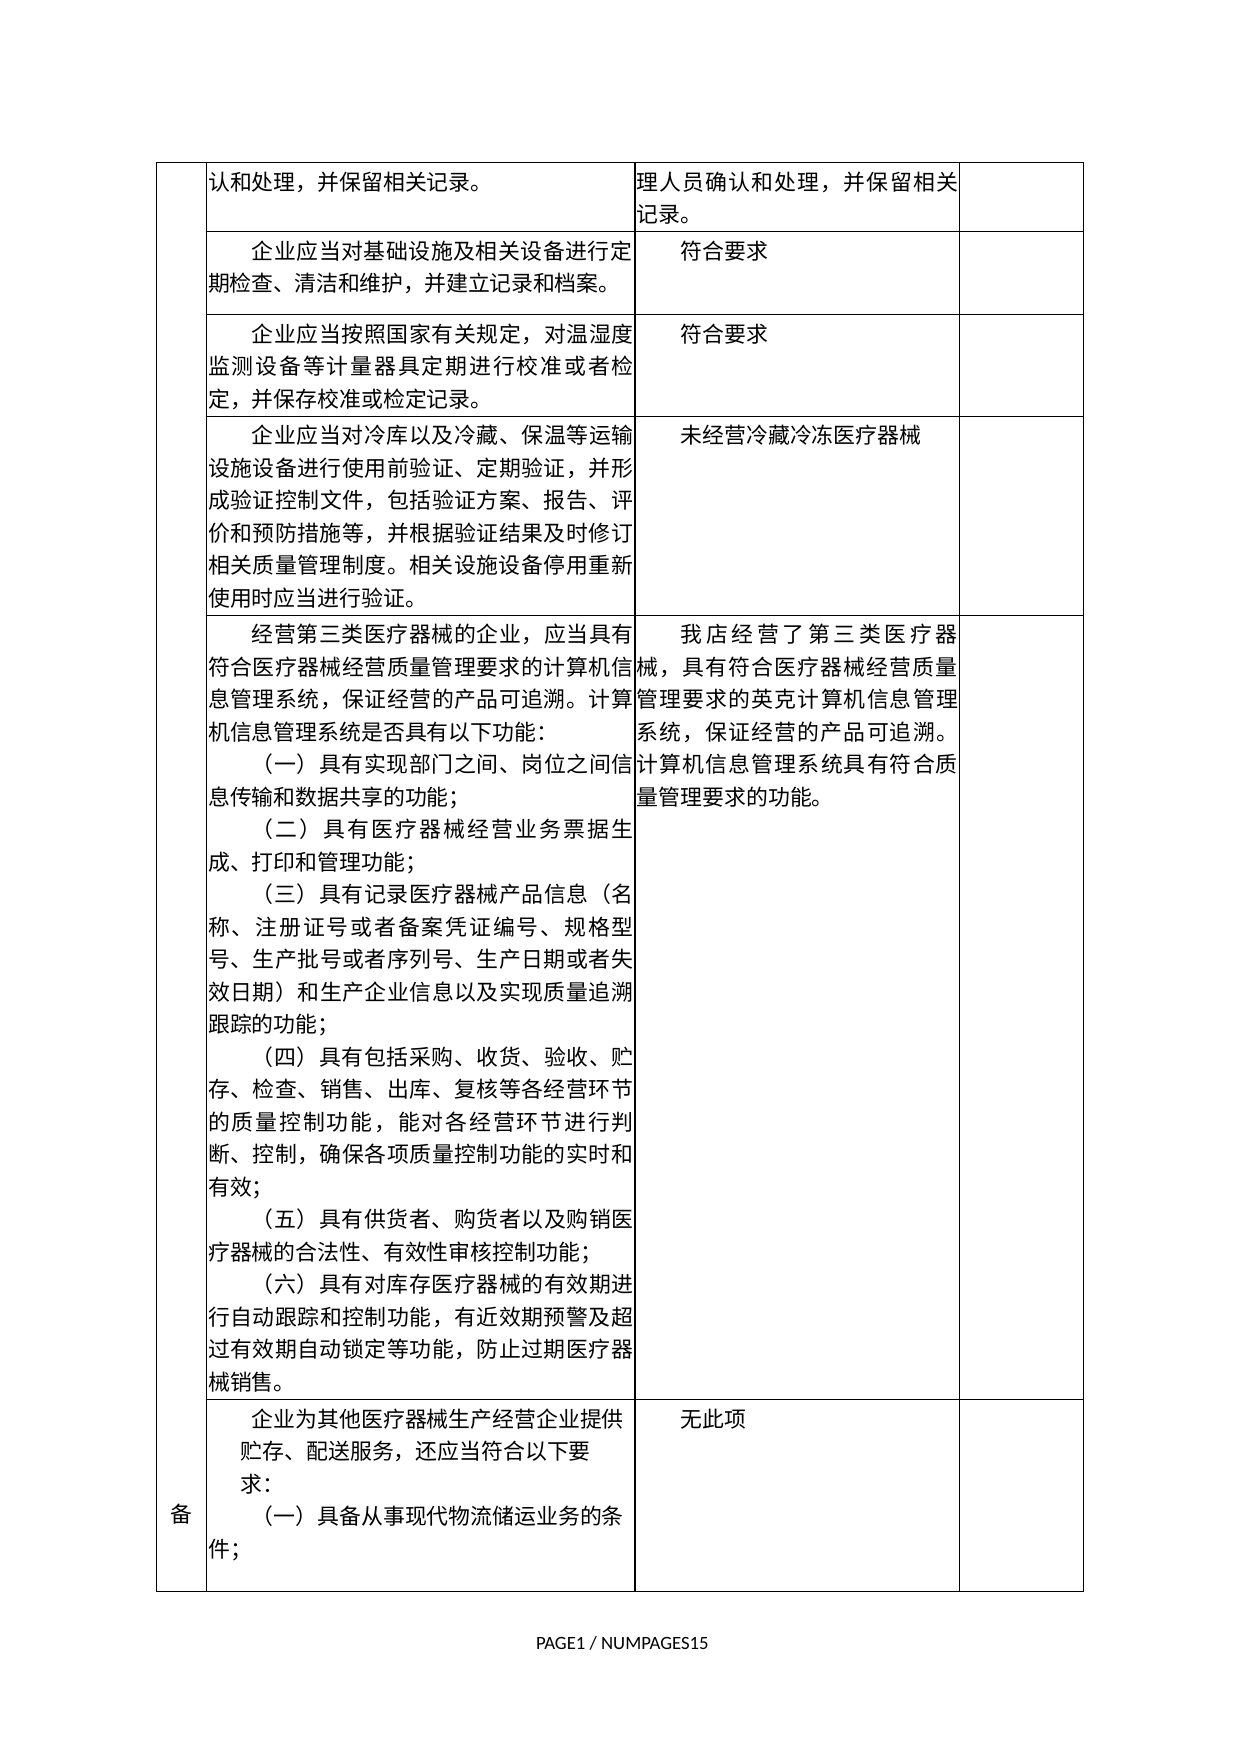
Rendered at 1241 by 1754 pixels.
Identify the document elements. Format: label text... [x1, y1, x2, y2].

table_cell [960, 232, 1083, 314]
table_cell [960, 315, 1083, 416]
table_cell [636, 163, 959, 231]
table_cell 企业应当按照国家有关规定，对温湿度监测设备等计量器具定期进行校准或者检定，并保存校准或检定记录。 [207, 315, 634, 416]
table_cell [960, 417, 1083, 615]
table_cell 我店经营了第三类医疗器械，具有符合医疗器械经营质量管理要求的英克计算机信息管理系统，保证经营的产品可追溯。计算机信息管理系统具有符合质量管理要求的功能。 [636, 616, 959, 1399]
table_cell 符合要求 [636, 232, 959, 314]
table_cell [960, 616, 1083, 1399]
table_cell 无此项 [636, 1400, 959, 1591]
table_cell 符合要求 [636, 315, 959, 416]
table_cell 经营第三类医疗器械的企业，应当具有符合医疗器械经营质量管理要求的计算机信息管理系统，保证经营的产品可追溯。计算机信息管理系统是否具有以下功能： （一）具有实现部门之间、岗位之间信息传输和数据共享的功能； （二）具有医疗器械经营业务票据生成、打印和管理功能； （三）具有记录医疗器械产品信息（名称、注册证号或者备案凭证编号、规格型号、生产批号或者序列号、生产日期或者失效日期）和生产企业信息以及实现质量追溯跟踪的功能； （四）具有包括采购、收货、验收、贮存、检查、销售、出库、复核等各经营环节的质量控制功能，能对各经营环节进行判断、控制，确保各项质量控制功能的实时和有效； （五）具有供货者、购货者以及购销医疗器械的合法性、有效性审核控制功能； （六）具有对库存医疗器械的有效期进行自动跟踪和控制功能，有近效期预警及超过有效期自动锁定等功能，防止过期医疗器械销售。 [207, 616, 634, 1399]
table_cell 企业应当对基础设施及相关设备进行定期检查、清洁和维护，并建立记录和档案。 [207, 232, 634, 314]
table_cell 未经营冷藏冷冻医疗器械 [636, 417, 959, 615]
table_cell [960, 163, 1083, 231]
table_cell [207, 1400, 634, 1591]
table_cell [207, 163, 634, 231]
table_cell 企业应当对冷库以及冷藏、保温等运输设施设备进行使用前验证、定期验证，并形成验证控制文件，包括验证方案、报告、评价和预防措施等，并根据验证结果及时修订相关质量管理制度。相关设施设备停用重新使用时应当进行验证。 [207, 417, 634, 615]
table_cell [960, 1400, 1083, 1591]
